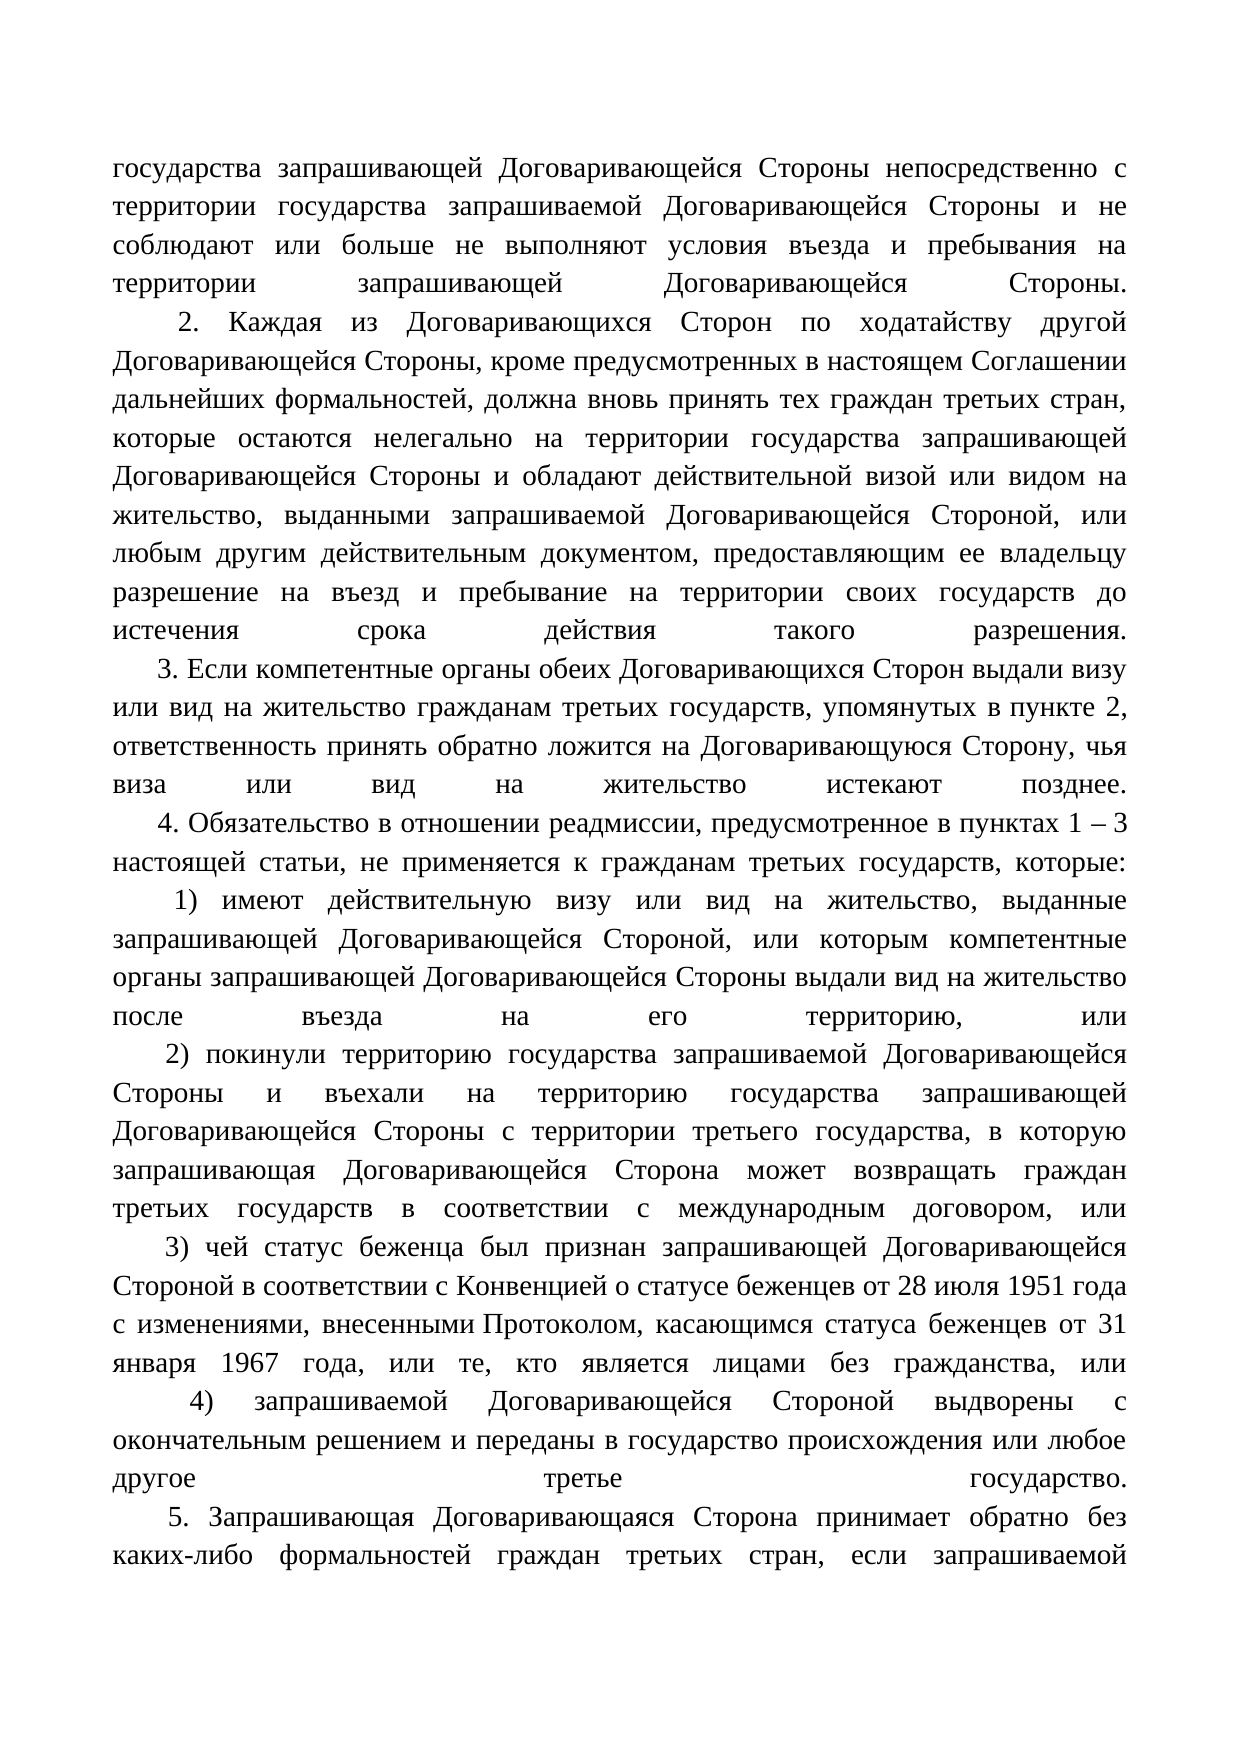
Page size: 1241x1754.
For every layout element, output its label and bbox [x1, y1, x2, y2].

text [112, 150, 1128, 1571]
